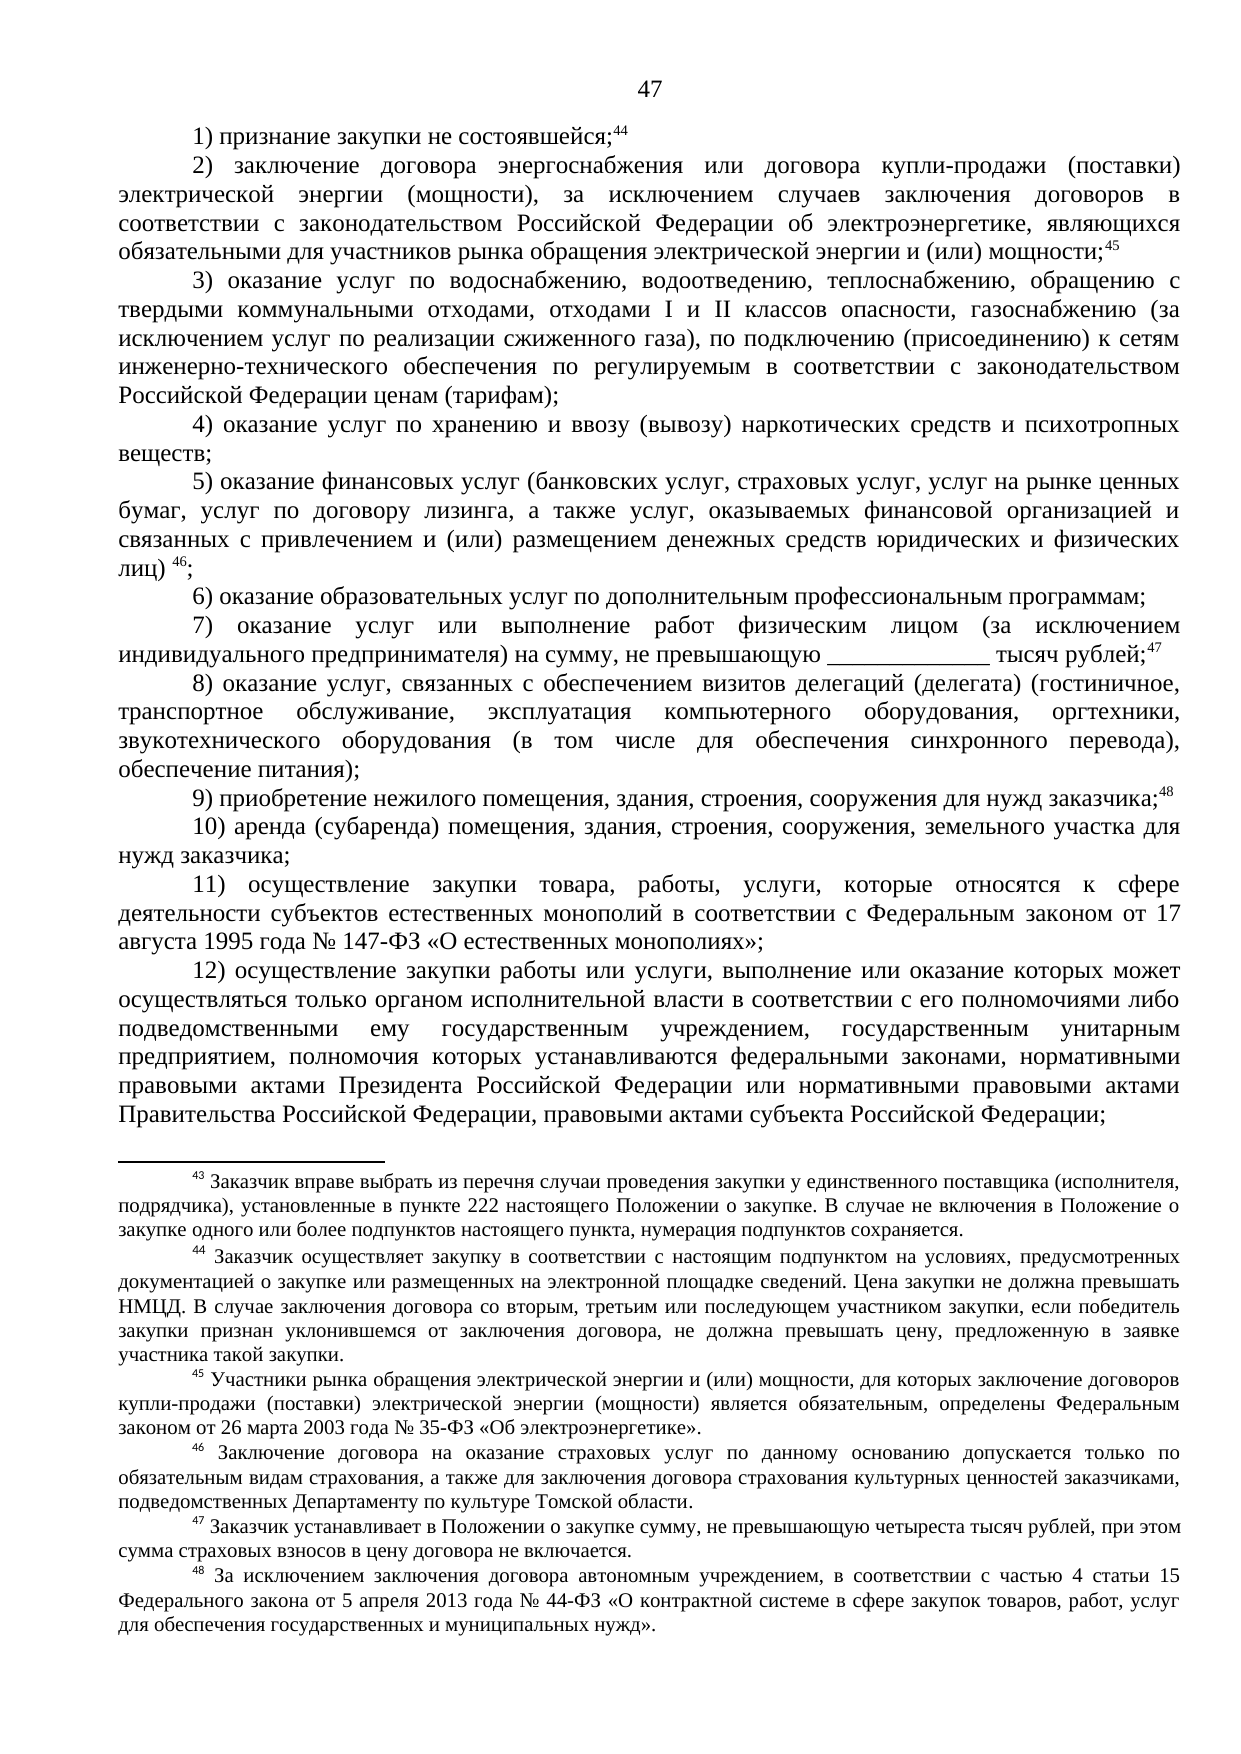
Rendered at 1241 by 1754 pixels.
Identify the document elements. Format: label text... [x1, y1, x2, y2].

text 4) оказание услуг по хранению и ввозу (вывозу) наркотических средств и психотропных веществ; [118, 409, 1181, 466]
text 2) заключение договора энергоснабжения или договора купли-продажи (поставки) электрической энергии (мощности), за исключением случаев заключения договоров в соответствии с законодательством Российской Федерации об электроэнергетике, являющихся обязательными для участников рынка обращения электрической энергии и (или) мощности; [118, 150, 1181, 265]
text 6) оказание образовательных услуг по дополнительным профессиональным программам; [118, 581, 1181, 610]
text 8) оказание услуг, связанных с обеспечением визитов делегаций (делегата) (гостиничное, транспортное обслуживание, эксплуатация компьютерного оборудования, оргтехники, звукотехнического оборудования (в том числе для обеспечения синхронного перевода), обеспечение питания); [118, 668, 1181, 783]
text 10) аренда (субаренда) помещения, здания, строения, сооружения, земельного участка для нужд заказчика; [118, 811, 1181, 869]
text 3) оказание услуг по водоснабжению, водоотведению, теплоснабжению, обращению с твердыми коммунальными отходами, отходами I и II классов опасности, газоснабжению (за исключением услуг по реализации сжиженного газа), по подключению (присоединению) к сетям инженерно-технического обеспечения по регулируемым в соответствии с законодательством Российской Федерации ценам (тарифам); [118, 265, 1181, 409]
text 11) осуществление закупки товара, работы, услуги, которые относятся к сфере деятельности субъектов естественных монополий в соответствии с Федеральным законом от 17 августа 1995 года № 147-ФЗ «О естественных монополиях»; [118, 869, 1181, 955]
text 9) приобретение нежилого помещения, здания, строения, сооружения для нужд заказчика; [118, 783, 1181, 811]
text 7) оказание услуг или выполнение работ физическим лицом (за исключением индивидуального предпринимателя) на сумму, не превышающую _____________ тысяч рублей; [118, 610, 1181, 668]
text 12) осуществление закупки работы или услуги, выполнение или оказание которых может осуществляться только органом исполнительной власти в соответствии с его полномочиями либо подведомственными ему государственным учреждением, государственным унитарным предприятием, полномочия которых устанавливаются федеральными законами, нормативными правовыми актами Президента Российской Федерации или нормативными правовыми актами Правительства Российской Федерации, правовыми актами субъекта Российской Федерации; [118, 955, 1181, 1128]
text 5) оказание финансовых услуг (банковских услуг, страховых услуг, услуг на рынке ценных бумаг, услуг по договору лизинга, а также услуг, оказываемых финансовой организацией и связанных с привлечением и (или) размещением денежных средств юридических и физических лиц) ; [118, 466, 1181, 581]
text 1) признание закупки не состоявшейся; [118, 121, 1181, 150]
